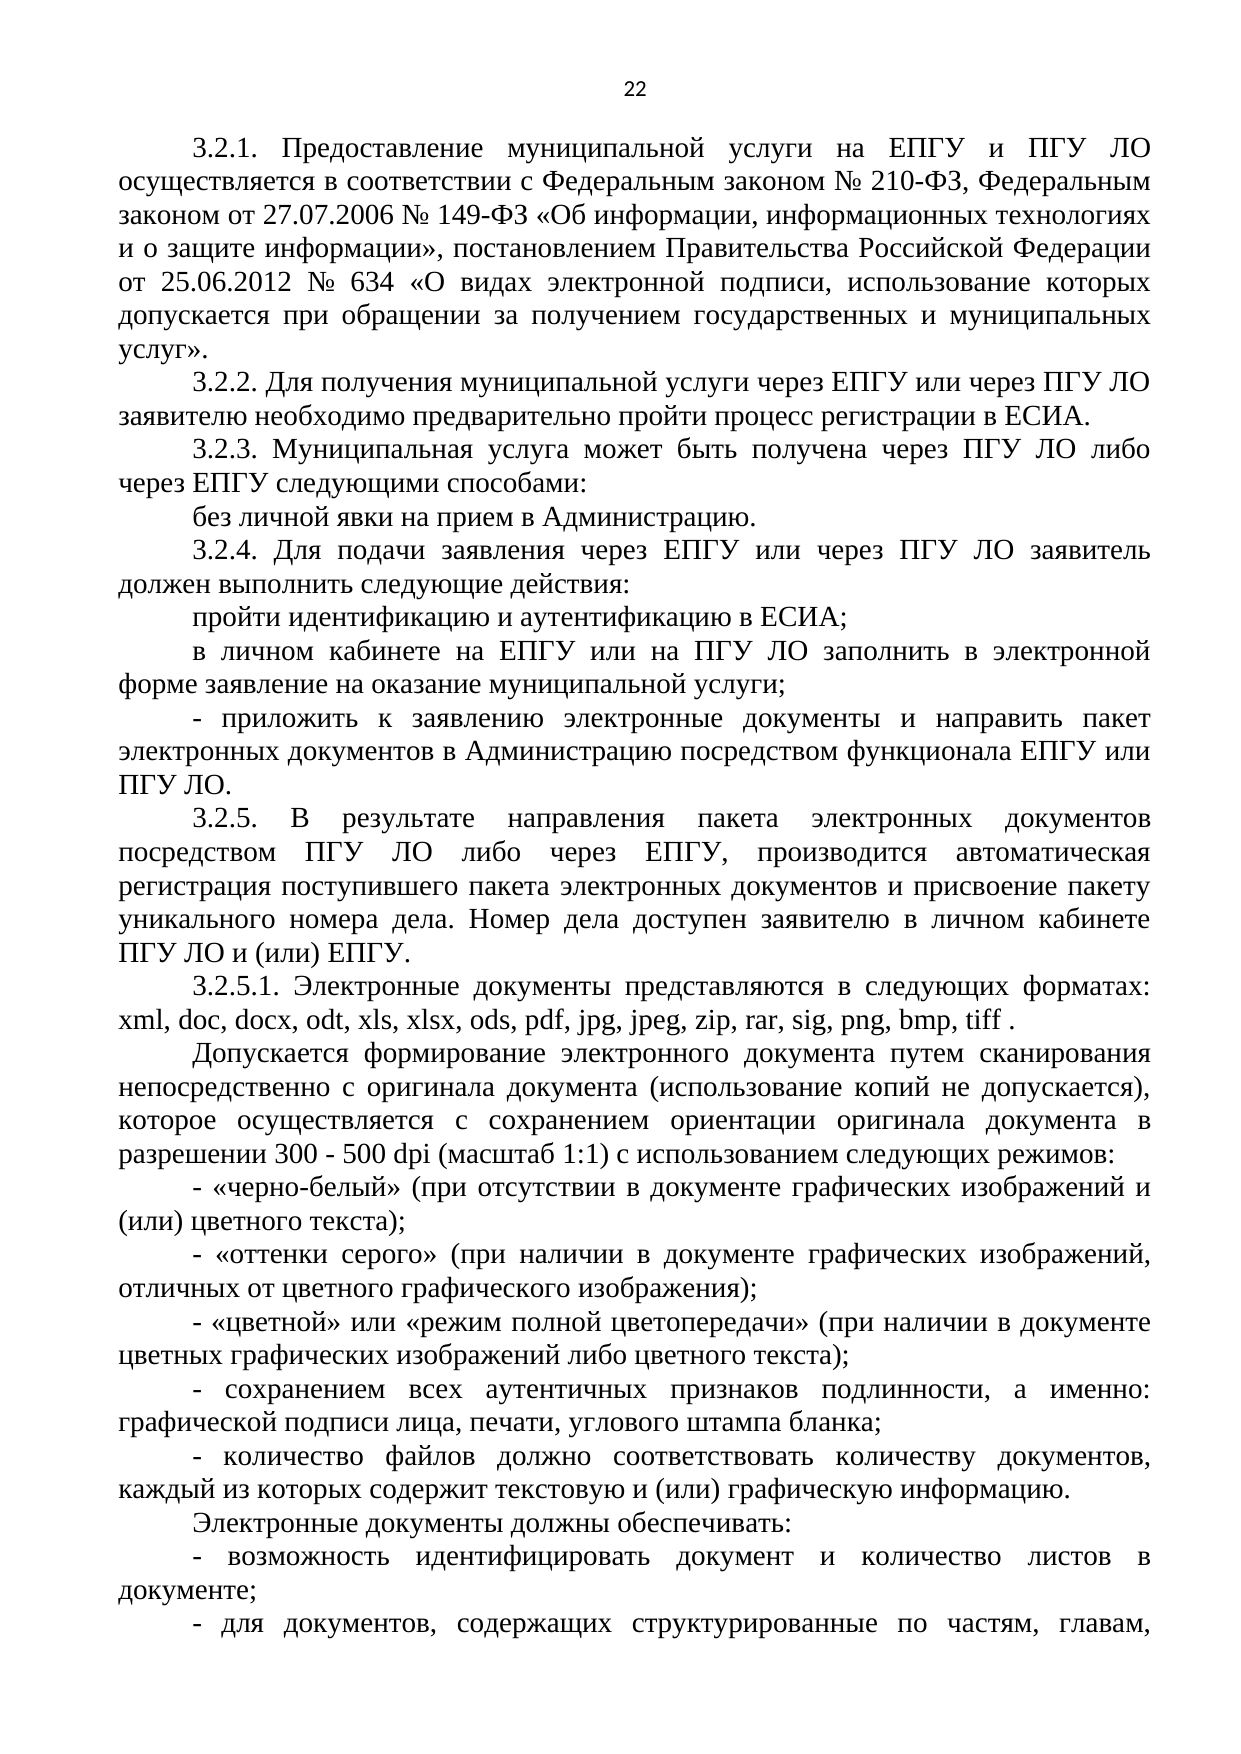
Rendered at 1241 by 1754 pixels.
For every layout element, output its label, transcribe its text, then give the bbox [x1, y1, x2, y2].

text - «черно-белый» (при отсутствии в документе графических изображений и (или) цветного текста); [118, 1169, 1152, 1237]
text - «оттенки серого» (при наличии в документе графических изображений, отличных от цветного графического изображения); [118, 1237, 1152, 1304]
text 3.2.5.1. Электронные документы представляются в следующих форматах: xml, doc, docx, odt, xls, xlsx, ods, pdf, jpg, jpeg, zip, rar, sig, png, bmp, tiff . [118, 968, 1152, 1035]
text - сохранением всех аутентичных признаков подлинности, а именно: графической подписи лица, печати, углового штампа бланка; [118, 1371, 1152, 1438]
text - возможность идентифицировать документ и количество листов в документе; [118, 1538, 1152, 1606]
text 3.2.5. В результате направления пакета электронных документов посредством ПГУ ЛО либо через ЕПГУ, производится автоматическая регистрация поступившего пакета электронных документов и присвоение пакету уникального номера дела. Номер дела доступен заявителю в личном кабинете ПГУ ЛО и (или) ЕПГУ. [118, 801, 1152, 968]
text 3.2.1. Предоставление муниципальной услуги на ЕПГУ и ПГУ ЛО осуществляется в соответствии с Федеральным законом № 210-ФЗ, Федеральным законом от 27.07.2006 № 149-ФЗ «Об информации, информационных технологиях и о защите информации», постановлением Правительства Российской Федерации от 25.06.2012 № 634 «О видах электронной подписи, использование которых допускается при обращении за получением государственных и муниципальных услуг». [118, 130, 1152, 364]
text - приложить к заявлению электронные документы и направить пакет электронных документов в Администрацию посредством функционала ЕПГУ или ПГУ ЛО. [118, 700, 1152, 801]
text Электронные документы должны обеспечивать: [118, 1505, 1152, 1538]
text пройти идентификацию и аутентификацию в ЕСИА; [118, 599, 1152, 633]
text 3.2.3. Муниципальная услуга может быть получена через ПГУ ЛО либо через ЕПГУ следующими способами: [118, 432, 1152, 499]
text 3.2.2. Для получения муниципальной услуги через ЕПГУ или через ПГУ ЛО заявителю необходимо предварительно пройти процесс регистрации в ЕСИА. [118, 364, 1152, 432]
text Допускается формирование электронного документа путем сканирования непосредственно с оригинала документа (использование копий не допускается), которое осуществляется с сохранением ориентации оригинала документа в разрешении 300 - 500 dpi (масштаб 1:1) с использованием следующих режимов: [118, 1035, 1152, 1169]
text - «цветной» или «режим полной цветопередачи» (при наличии в документе цветных графических изображений либо цветного текста); [118, 1304, 1152, 1371]
text 3.2.4. Для подачи заявления через ЕПГУ или через ПГУ ЛО заявитель должен выполнить следующие действия: [118, 532, 1152, 599]
text - количество файлов должно соответствовать количеству документов, каждый из которых содержит текстовую и (или) графическую информацию. [118, 1438, 1152, 1505]
text в личном кабинете на ЕПГУ или на ПГУ ЛО заполнить в электронной форме заявление на оказание муниципальной услуги; [118, 633, 1152, 700]
text без личной явки на прием в Администрацию. [118, 499, 1152, 532]
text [118, 1606, 1152, 1639]
